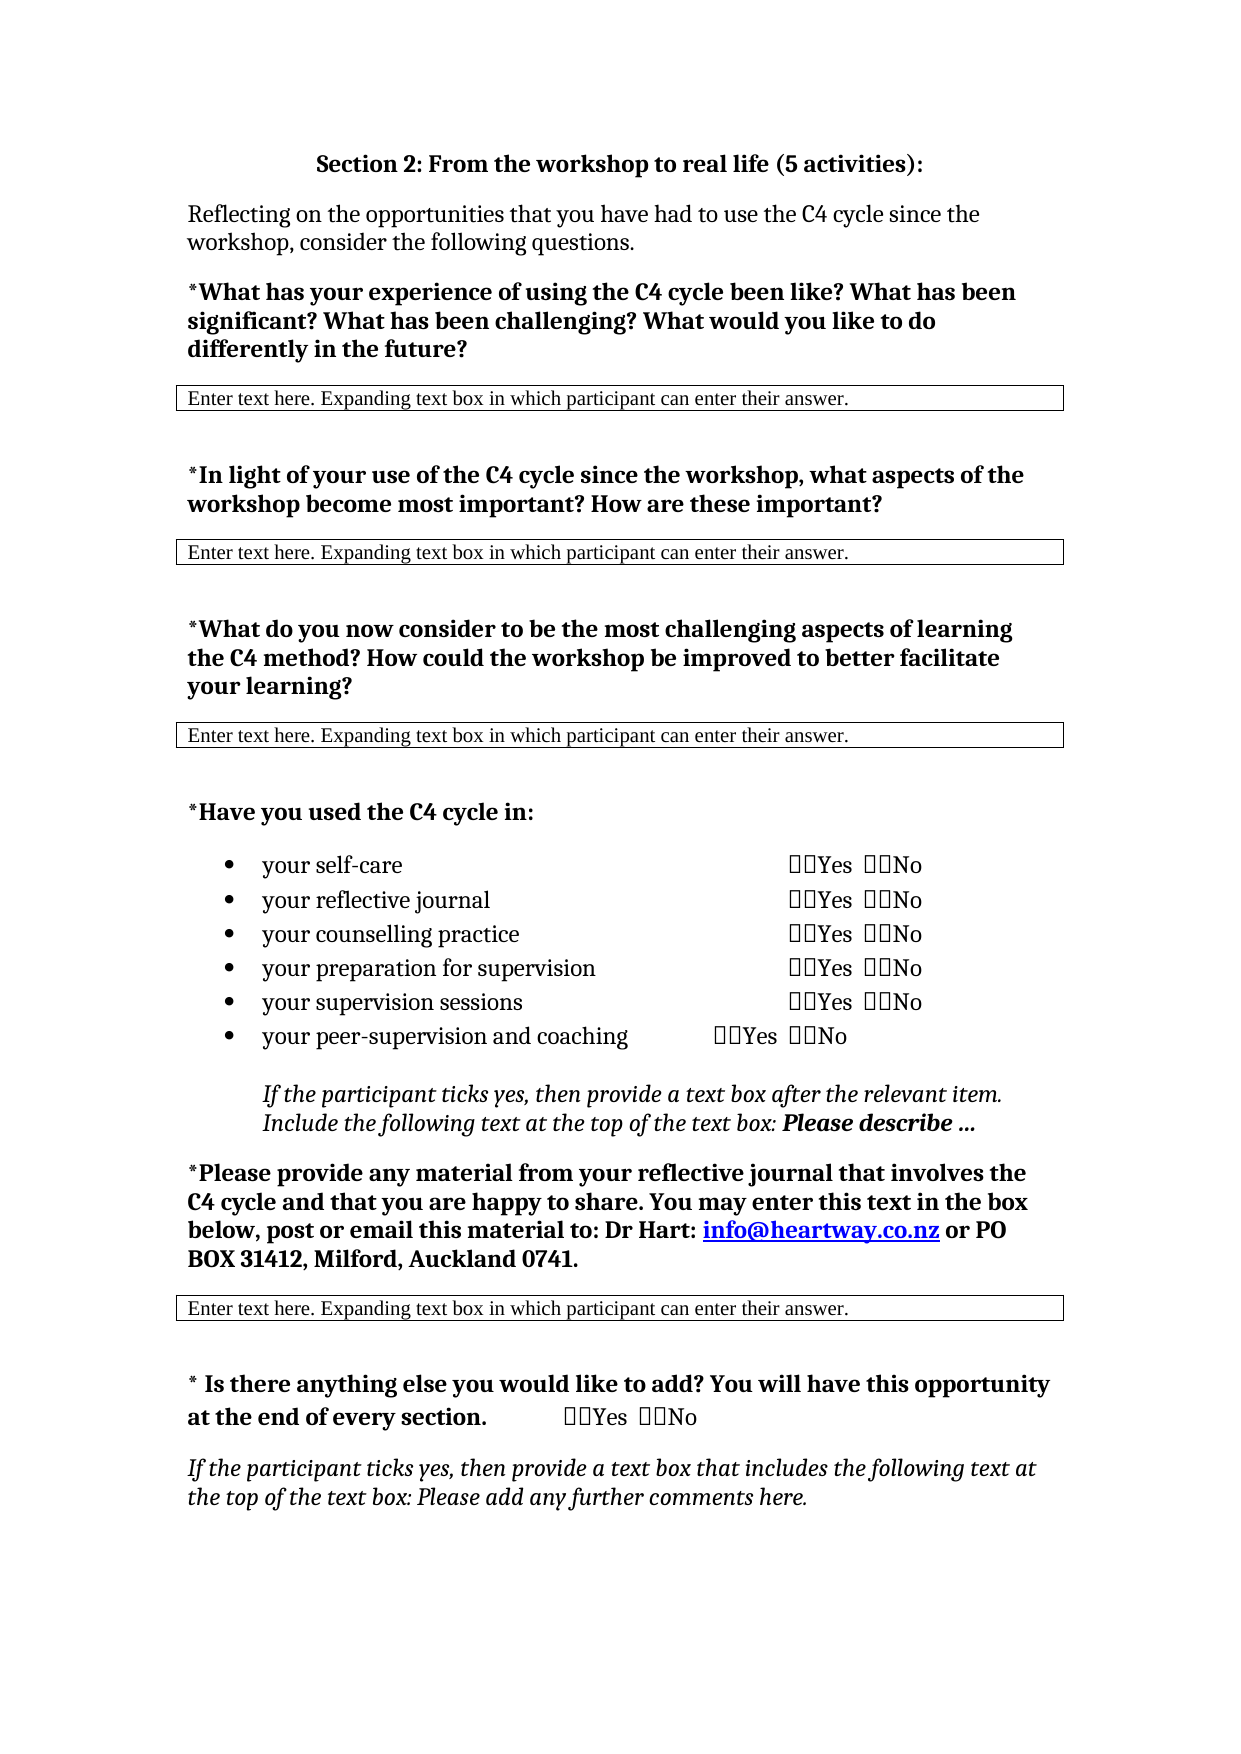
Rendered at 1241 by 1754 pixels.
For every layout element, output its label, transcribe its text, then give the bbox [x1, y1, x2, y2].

list your preparation for supervision Yes No [225, 949, 1053, 983]
table_header Enter text here. Expanding text box in which participant can enter their answer. [177, 386, 1063, 410]
table_header Enter text here. Expanding text box in which participant can enter their answer. [177, 1296, 1063, 1319]
list your reflective journal Yes No [225, 881, 1053, 915]
table_header Enter text here. Expanding text box in which participant can enter their answer. [177, 540, 1063, 564]
text * Is there anything else you would like to add? You will have this opportunity at the end of every section. Yes No [187, 1370, 1053, 1433]
list your supervision sessions Yes No [225, 983, 1053, 1017]
list your peer-supervision and coaching Yes No [225, 1017, 1053, 1052]
text *In light of your use of the C4 cycle since the workshop, what aspects of the workshop become most important? How are these important? [187, 461, 1053, 518]
text Reflecting on the opportunities that you have had to use the C4 cycle since the workshop, consider the following questions. [187, 199, 1053, 257]
text If the participant ticks yes, then provide a text box that includes the following text at the top of the text box: Please add any further comments here. [187, 1454, 1053, 1511]
text *Please provide any material from your reflective journal that involves the C4 cycle and that you are happy to share. You may enter this text in the box below, post or email this material to: Dr Hart: info@heartway.co.nz or PO BOX 31412, Milford, Auckland 0741. [187, 1159, 1053, 1274]
text *Have you used the C4 cycle in: [187, 798, 1053, 826]
text *What do you now consider to be the most challenging aspects of learning the C4 method? How could the workshop be improved to better facilitate your learning? [187, 615, 1053, 701]
text Section 2: From the workshop to real life (5 activities): [187, 150, 1053, 179]
list your self-care Yes No [225, 847, 1053, 881]
text *What has your experience of using the C4 cycle been like? What has been significant? What has been challenging? What would you like to do differently in the future? [187, 278, 1053, 364]
table_header Enter text here. Expanding text box in which participant can enter their answer. [177, 723, 1063, 747]
list your counselling practice Yes No [225, 915, 1053, 949]
list If the participant ticks yes, then provide a text box after the relevant item. Include the following text at the top of the text box: Please describe … [262, 1080, 1053, 1138]
